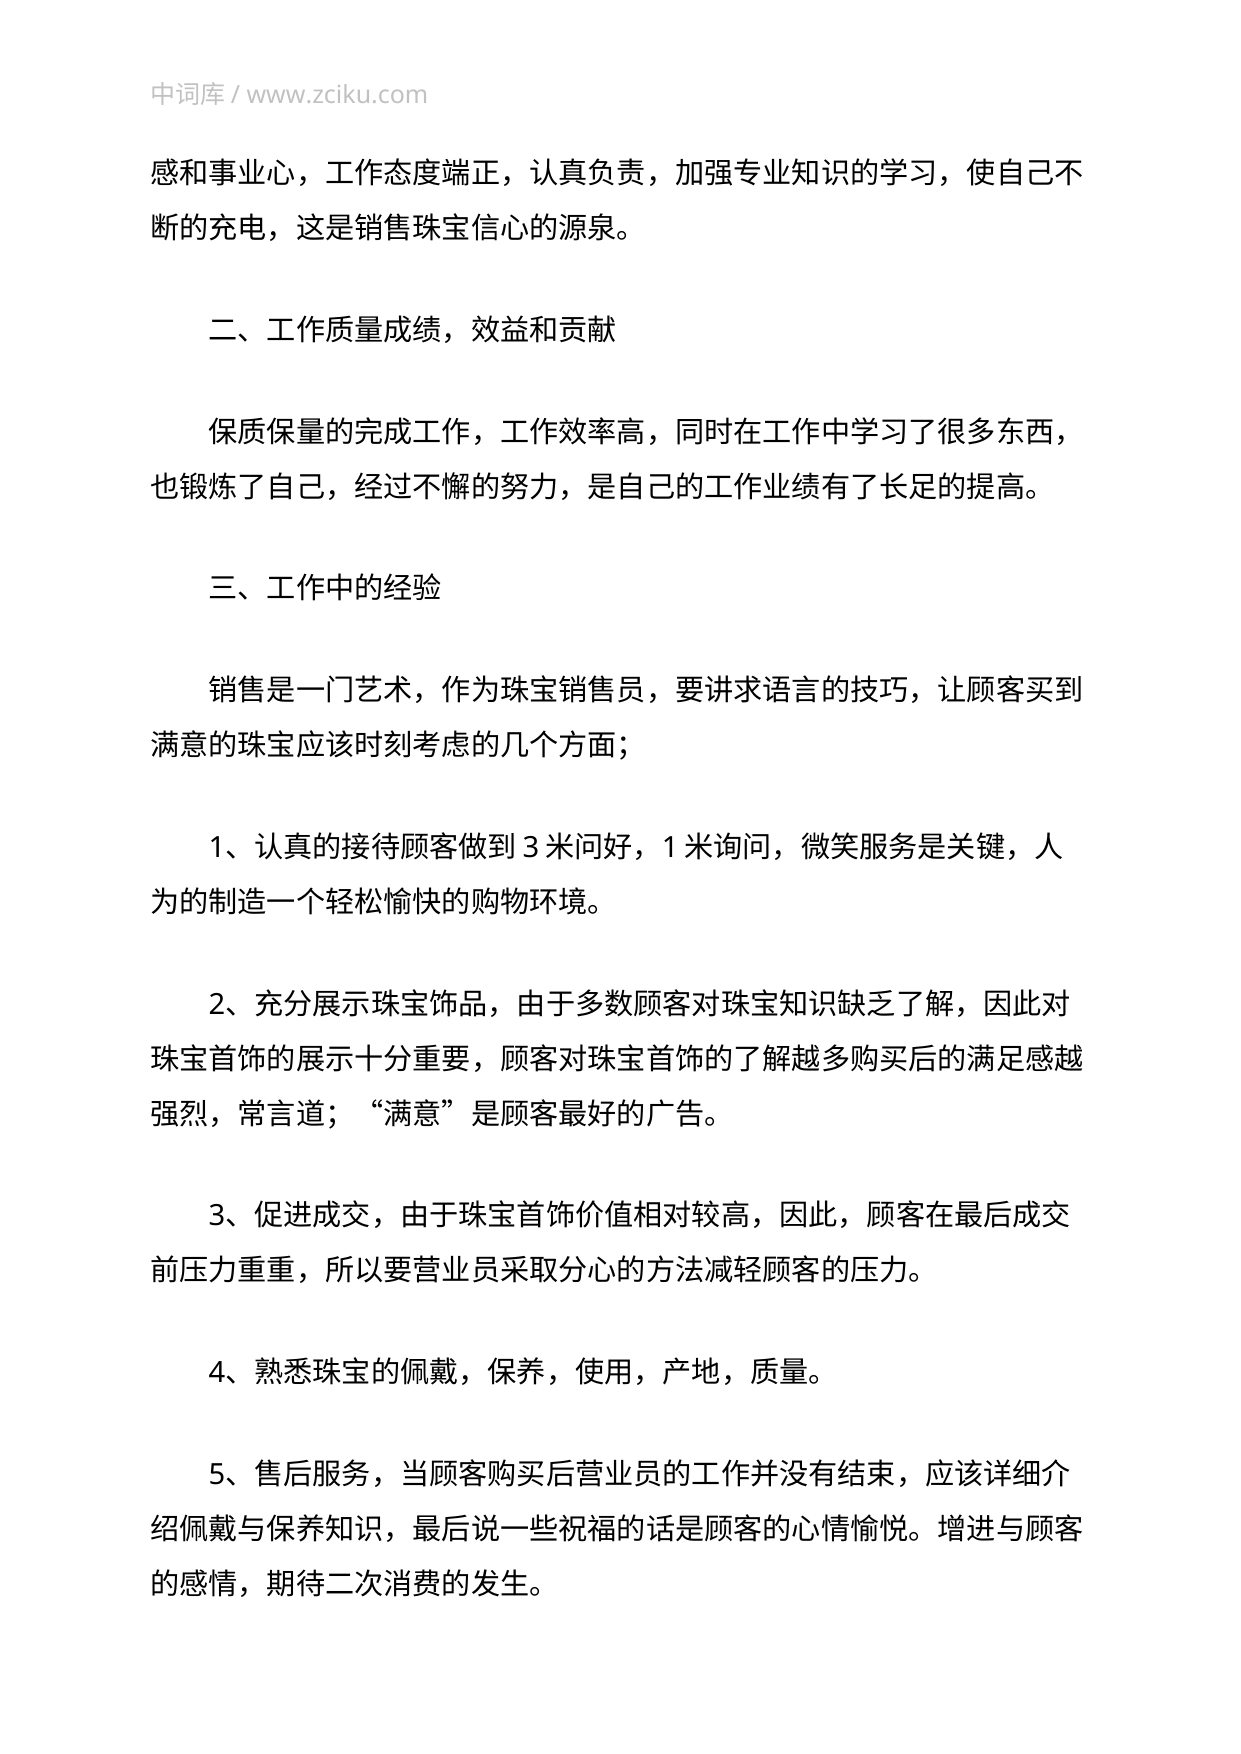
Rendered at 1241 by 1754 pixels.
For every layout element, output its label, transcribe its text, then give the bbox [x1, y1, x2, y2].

text 销售是一门艺术，作为珠宝销售员，要讲求语言的技巧，让顾客买到满意的珠宝应该时刻考虑的几个方面； [150, 667, 1090, 764]
text 三、工作中的经验 [150, 565, 1090, 607]
text 1、认真的接待顾客做到3米问好，1米询问，微笑服务是关键，人为的制造一个轻松愉快的购物环境。 [150, 823, 1090, 921]
text 二、工作质量成绩，效益和贡献 [150, 307, 1090, 349]
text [150, 150, 1090, 247]
text 2、充分展示珠宝饰品，由于多数顾客对珠宝知识缺乏了解，因此对珠宝首饰的展示十分重要，顾客对珠宝首饰的了解越多购买后的满足感越强烈，常言道；“满意”是顾客最好的广告。 [150, 980, 1090, 1132]
text 3、促进成交，由于珠宝首饰价值相对较高，因此，顾客在最后成交前压力重重，所以要营业员采取分心的方法减轻顾客的压力。 [150, 1192, 1090, 1289]
text 保质保量的完成工作，工作效率高，同时在工作中学习了很多东西，也锻炼了自己，经过不懈的努力，是自己的工作业绩有了长足的提高。 [150, 408, 1090, 506]
text 5、售后服务，当顾客购买后营业员的工作并没有结束，应该详细介绍佩戴与保养知识，最后说一些祝福的话是顾客的心情愉悦。增进与顾客的感情，期待二次消费的发生。 [150, 1451, 1090, 1603]
text 4、熟悉珠宝的佩戴，保养，使用，产地，质量。 [150, 1349, 1090, 1391]
